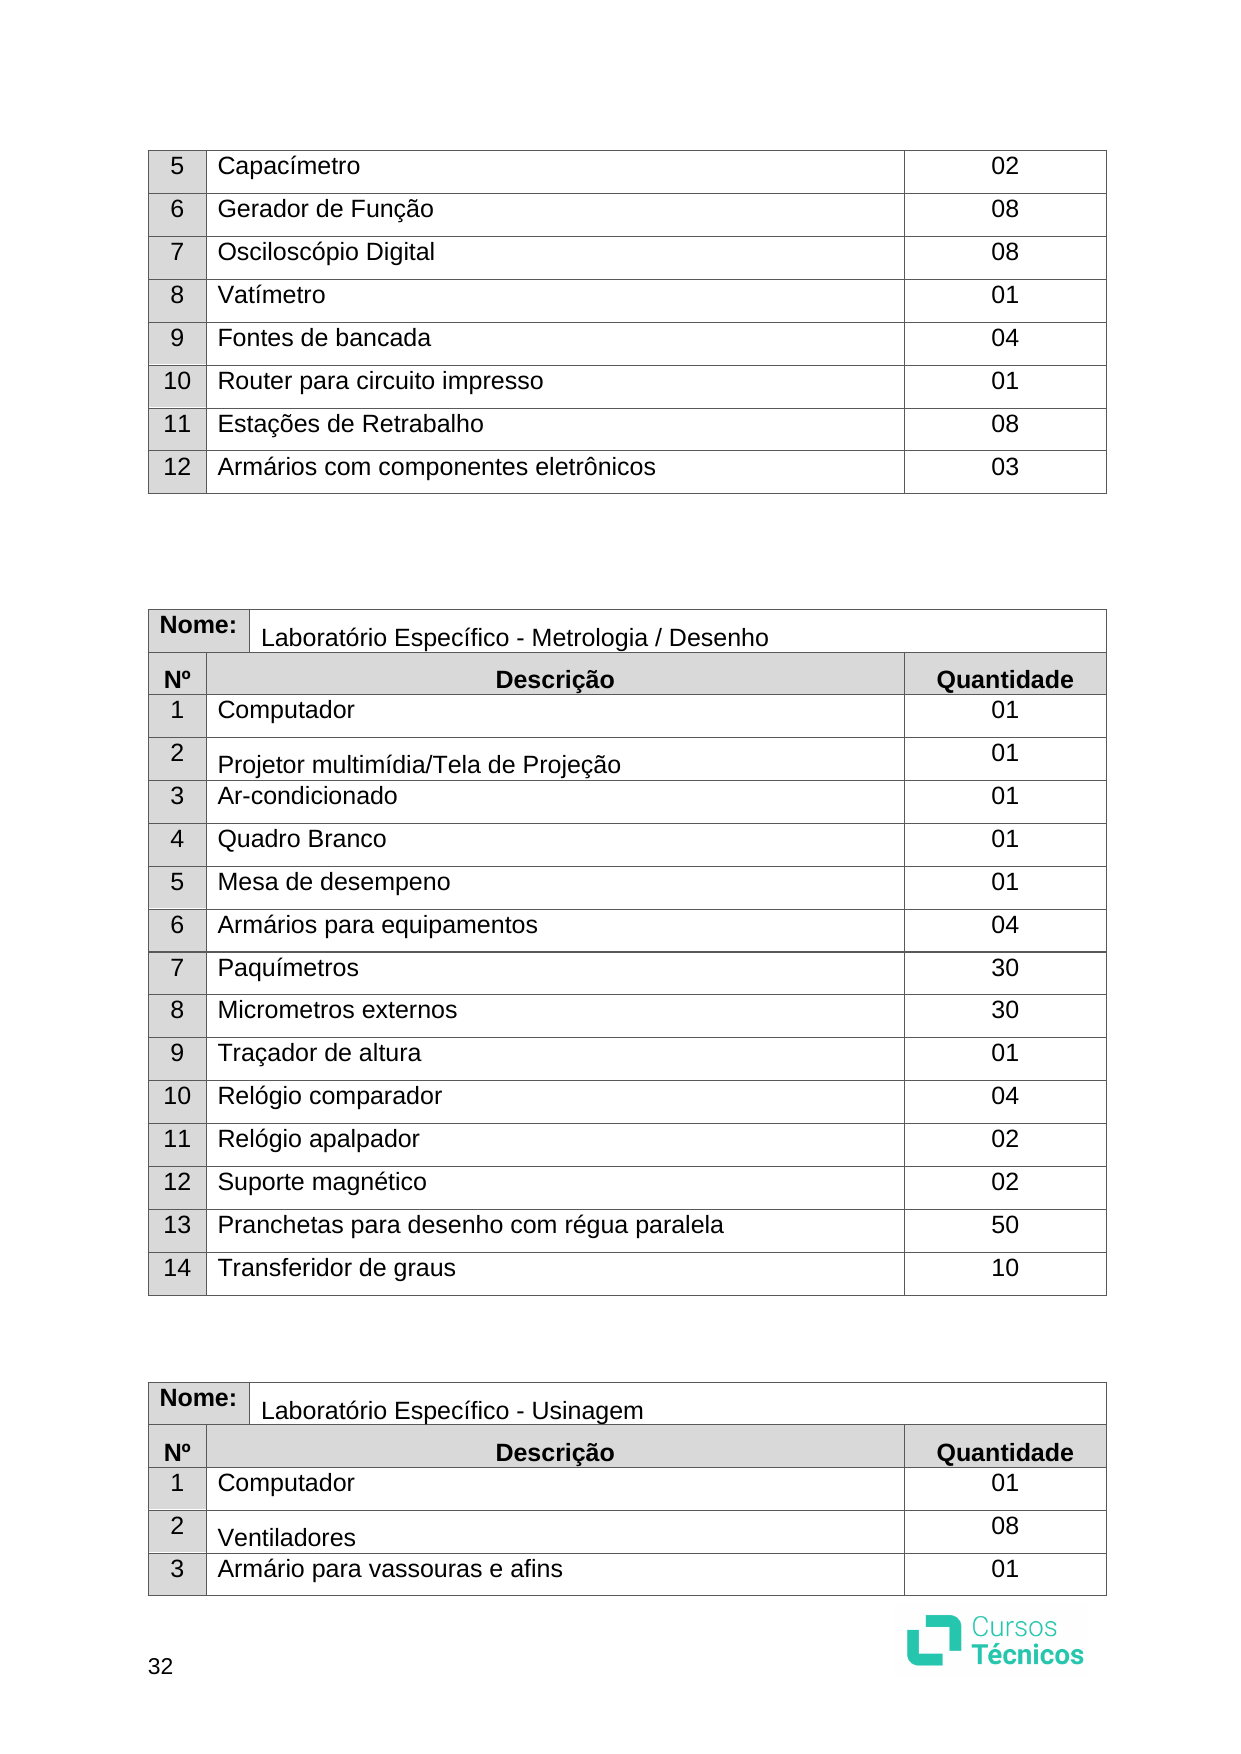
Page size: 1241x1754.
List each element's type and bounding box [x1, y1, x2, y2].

picture [893, 1603, 1088, 1678]
